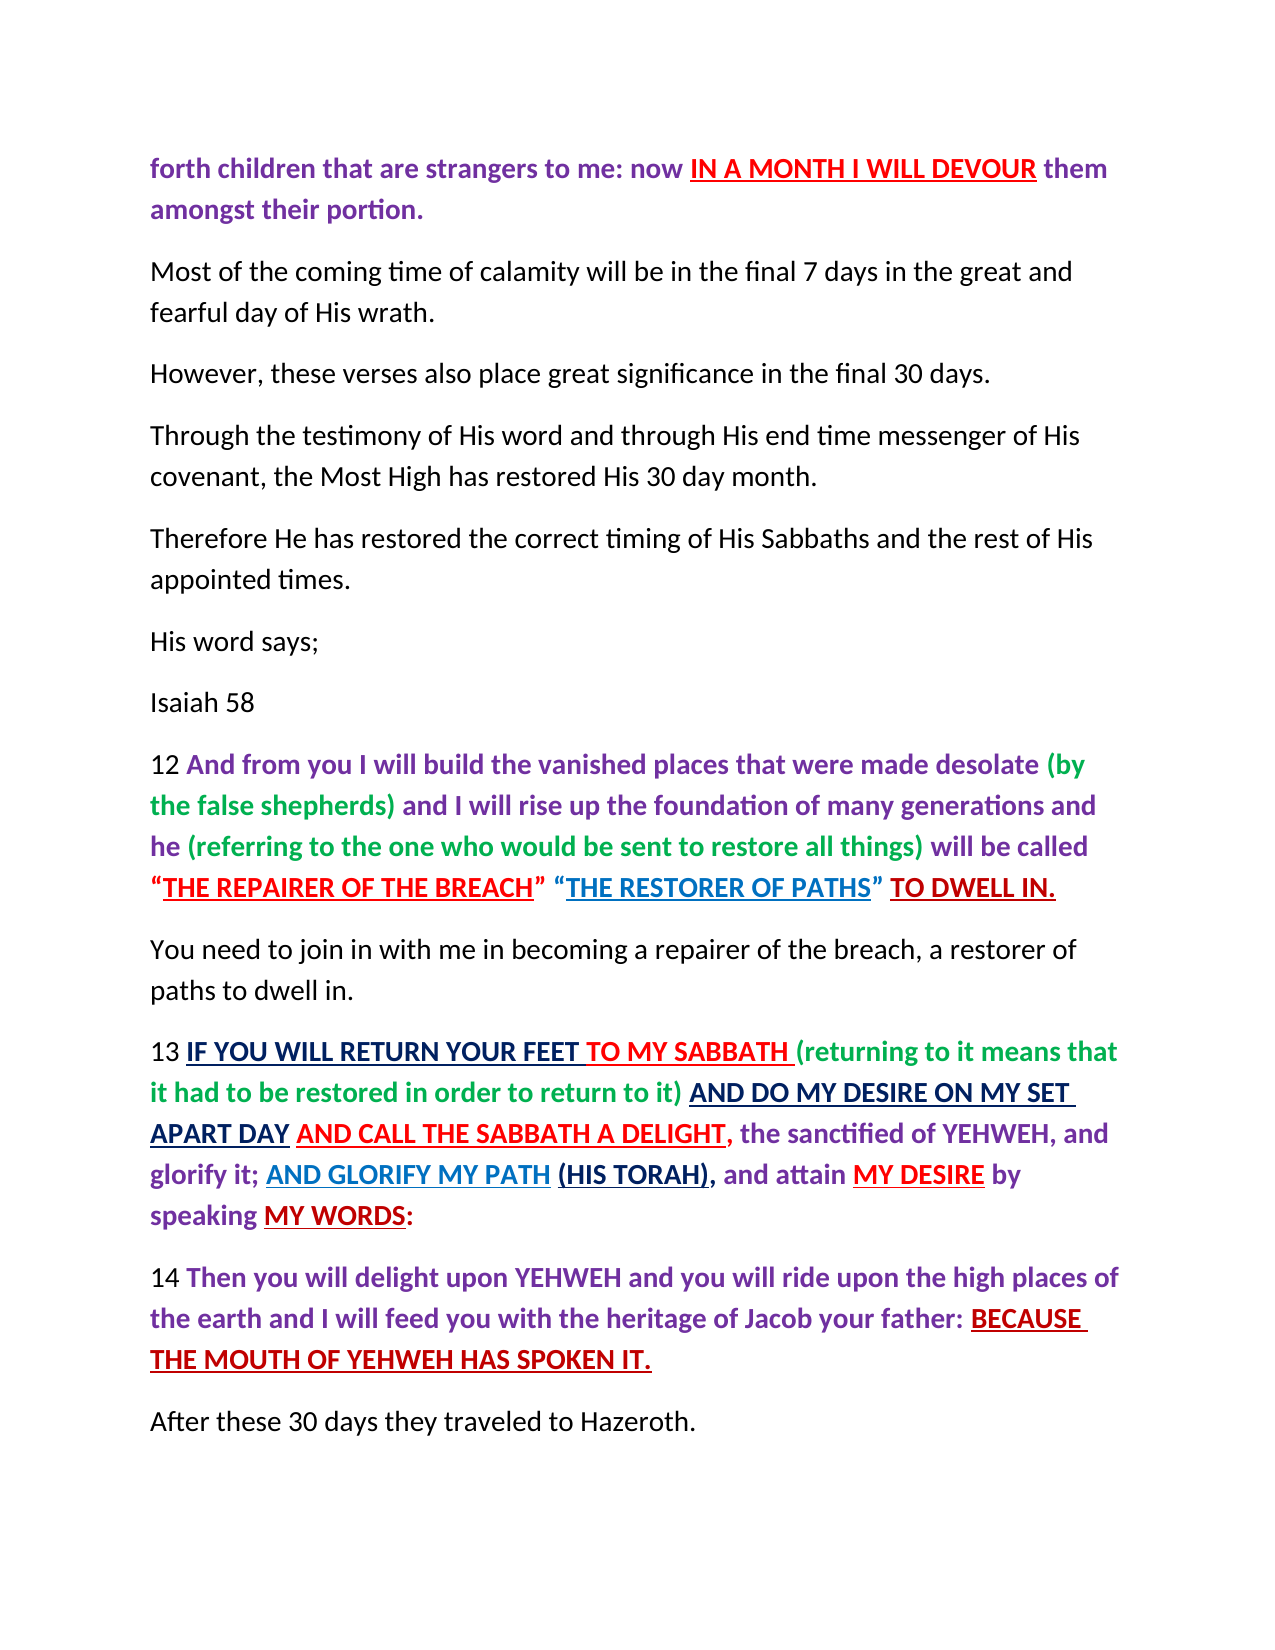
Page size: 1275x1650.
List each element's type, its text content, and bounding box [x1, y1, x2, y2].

text You need to join in with me in becoming a repairer of the breach, a restorer of paths to dwell in. [150, 931, 1125, 1007]
text After these 30 days they traveled to Hazeroth. [150, 1403, 1125, 1438]
text Most of the coming time of calamity will be in the final 7 days in the great and fearful day of His wrath. [150, 253, 1125, 329]
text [150, 150, 1125, 227]
text 13 IF YOU WILL RETURN YOUR FEET TO MY SABBATH (returning to it means that it had to be restored in order to return to it) AND DO MY DESIRE ON MY SET APART DAY AND CALL THE SABBATH A DELIGHT, the sanctified of YEHWEH, and glorify it; AND GLORIFY MY PATH (HIS TORAH), and attain MY DESIRE by speaking MY WORDS: [150, 1033, 1125, 1233]
text His word says; [150, 623, 1125, 658]
text Therefore He has restored the correct timing of His Sabbaths and the rest of His appointed times. [150, 520, 1125, 596]
text 12 And from you I will build the vanished places that were made desolate (by the false shepherds) and I will rise up the foundation of many generations and he (referring to the one who would be sent to restore all things) will be called “THE REPAIRER OF THE BREACH” “THE RESTORER OF PATHS” TO DWELL IN. [150, 746, 1125, 904]
text 14 Then you will delight upon YEHWEH and you will ride upon the high places of the earth and I will feed you with the heritage of Jacob your father: BECAUSE THE MOUTH OF YEHWEH HAS SPOKEN IT. [150, 1259, 1125, 1376]
text Isaiah 58 [150, 684, 1125, 720]
text However, these verses also place great significance in the final 30 days. [150, 355, 1125, 391]
text Through the testimony of His word and through His end time messenger of His covenant, the Most High has restored His 30 day month. [150, 417, 1125, 494]
